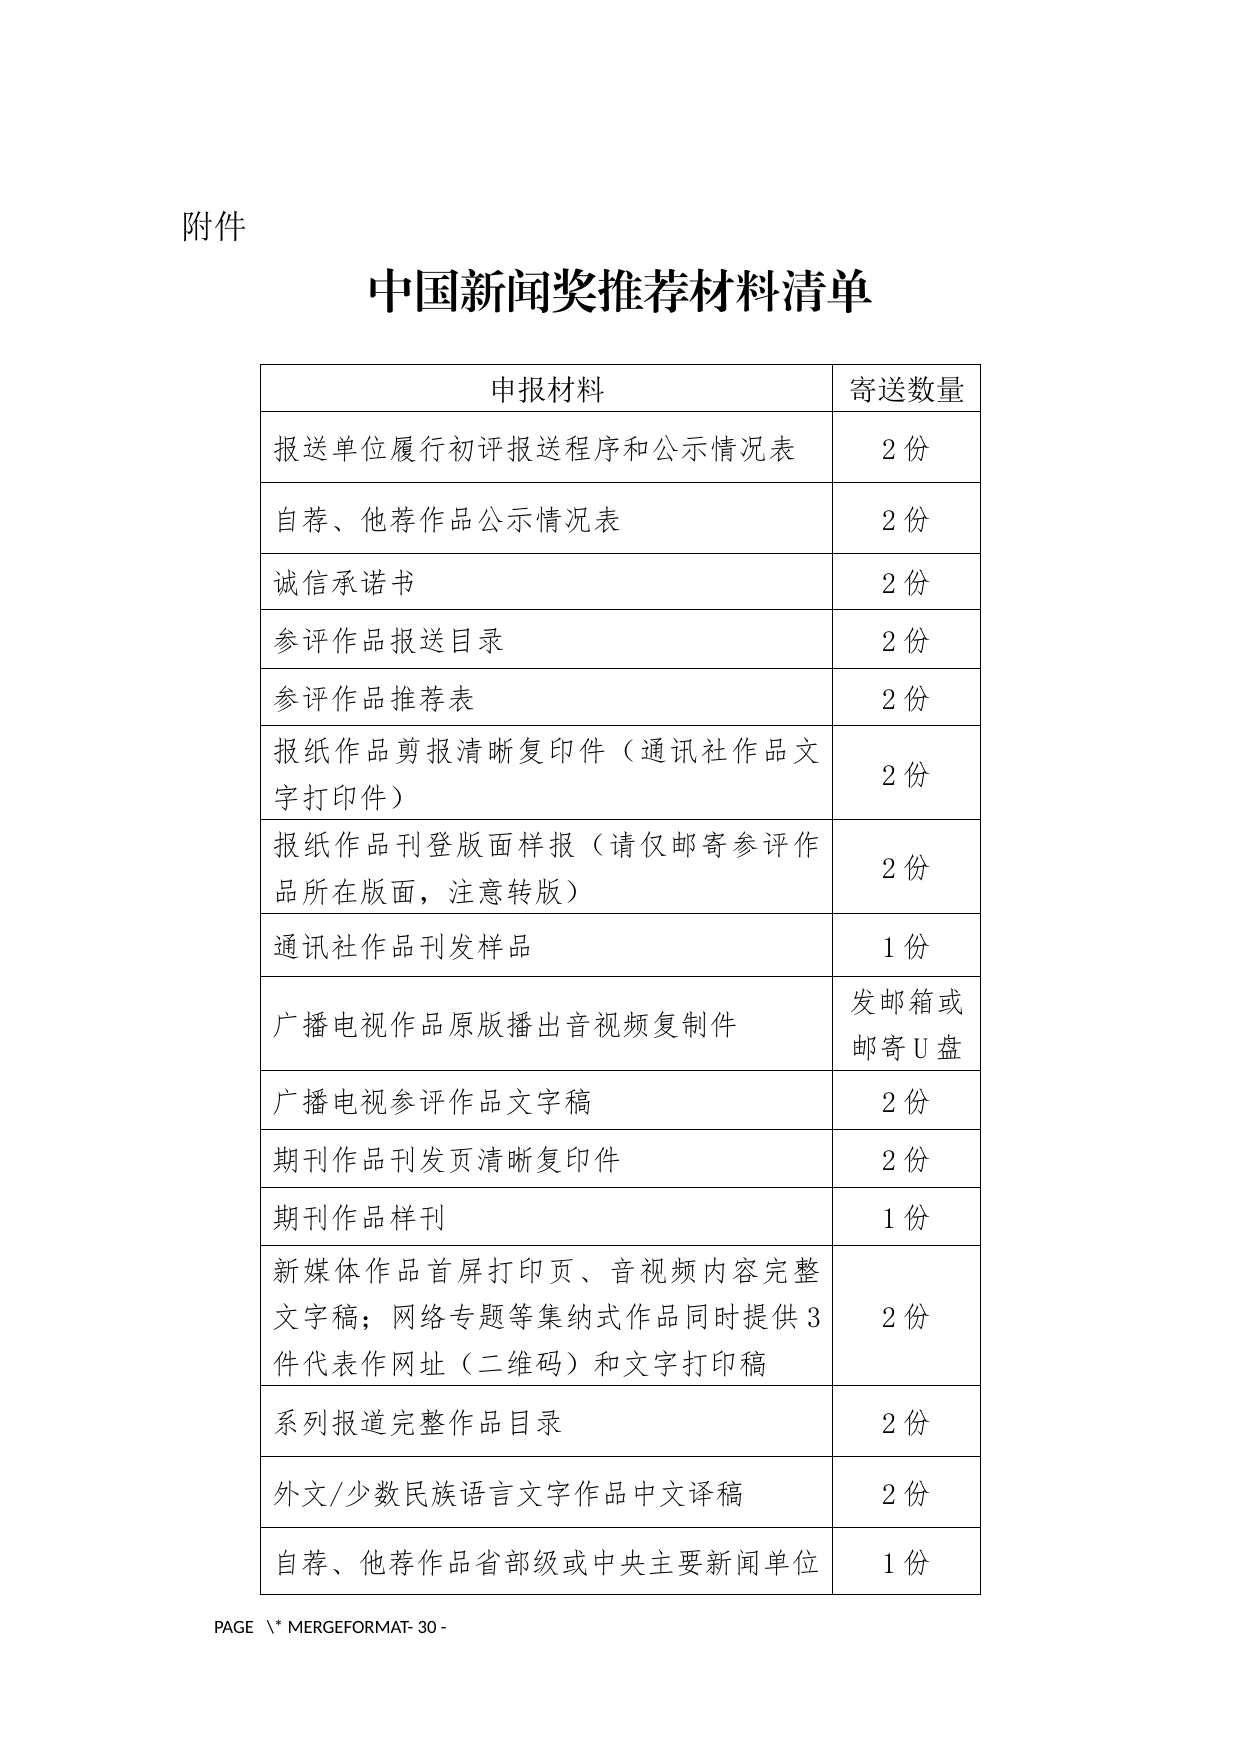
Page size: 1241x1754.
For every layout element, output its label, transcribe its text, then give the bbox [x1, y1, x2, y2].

table_cell 2份 [833, 610, 980, 668]
table_cell 发邮箱或邮寄U盘 [833, 977, 980, 1070]
table_cell 2份 [833, 820, 980, 913]
table_cell 参评作品推荐表 [261, 669, 832, 725]
table_cell 2份 [833, 1071, 980, 1129]
table_cell 2份 [833, 1386, 980, 1456]
table_cell 1份 [833, 914, 980, 976]
table_cell 2份 [833, 554, 980, 608]
table_cell 2份 [833, 1130, 980, 1187]
table_cell 期刊作品样刊 [261, 1188, 832, 1245]
table_cell 1份 [833, 1528, 980, 1594]
table_cell 外文/少数民族语言文字作品中文译稿 [261, 1457, 832, 1527]
table_cell 报纸作品剪报清晰复印件（通讯社作品文字打印件） [261, 726, 832, 819]
table_cell 新媒体作品首屏打印页、音视频内容完整文字稿；网络专题等集纳式作品同时提供3件代表作网址（二维码）和文字打印稿 [261, 1246, 832, 1385]
table_cell 2份 [833, 1246, 980, 1385]
table_header 寄送数量 [833, 365, 980, 411]
table_cell 2份 [833, 669, 980, 725]
table_cell 1份 [833, 1188, 980, 1245]
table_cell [261, 1528, 832, 1594]
table_cell 2份 [833, 412, 980, 482]
table_cell 广播电视参评作品文字稿 [261, 1071, 832, 1129]
table_cell 诚信承诺书 [261, 554, 832, 608]
table_cell 报纸作品刊登版面样报（请仅邮寄参评作品所在版面，注意转版） [261, 820, 832, 913]
text 附件 [180, 201, 1060, 248]
table_cell 广播电视作品原版播出音视频复制件 [261, 977, 832, 1070]
table_cell 自荐、他荐作品公示情况表 [261, 483, 832, 553]
table_cell 2份 [833, 483, 980, 553]
table_cell 报送单位履行初评报送程序和公示情况表 [261, 412, 832, 482]
table_cell 通讯社作品刊发样品 [261, 914, 832, 976]
table_cell 系列报道完整作品目录 [261, 1386, 832, 1456]
table_cell 2份 [833, 1457, 980, 1527]
table_cell 期刊作品刊发页清晰复印件 [261, 1130, 832, 1187]
table_header 申报材料 [261, 365, 832, 411]
table_cell 参评作品报送目录 [261, 610, 832, 668]
table_cell 2份 [833, 726, 980, 819]
text 中国新闻奖推荐材料清单 [180, 248, 1060, 341]
